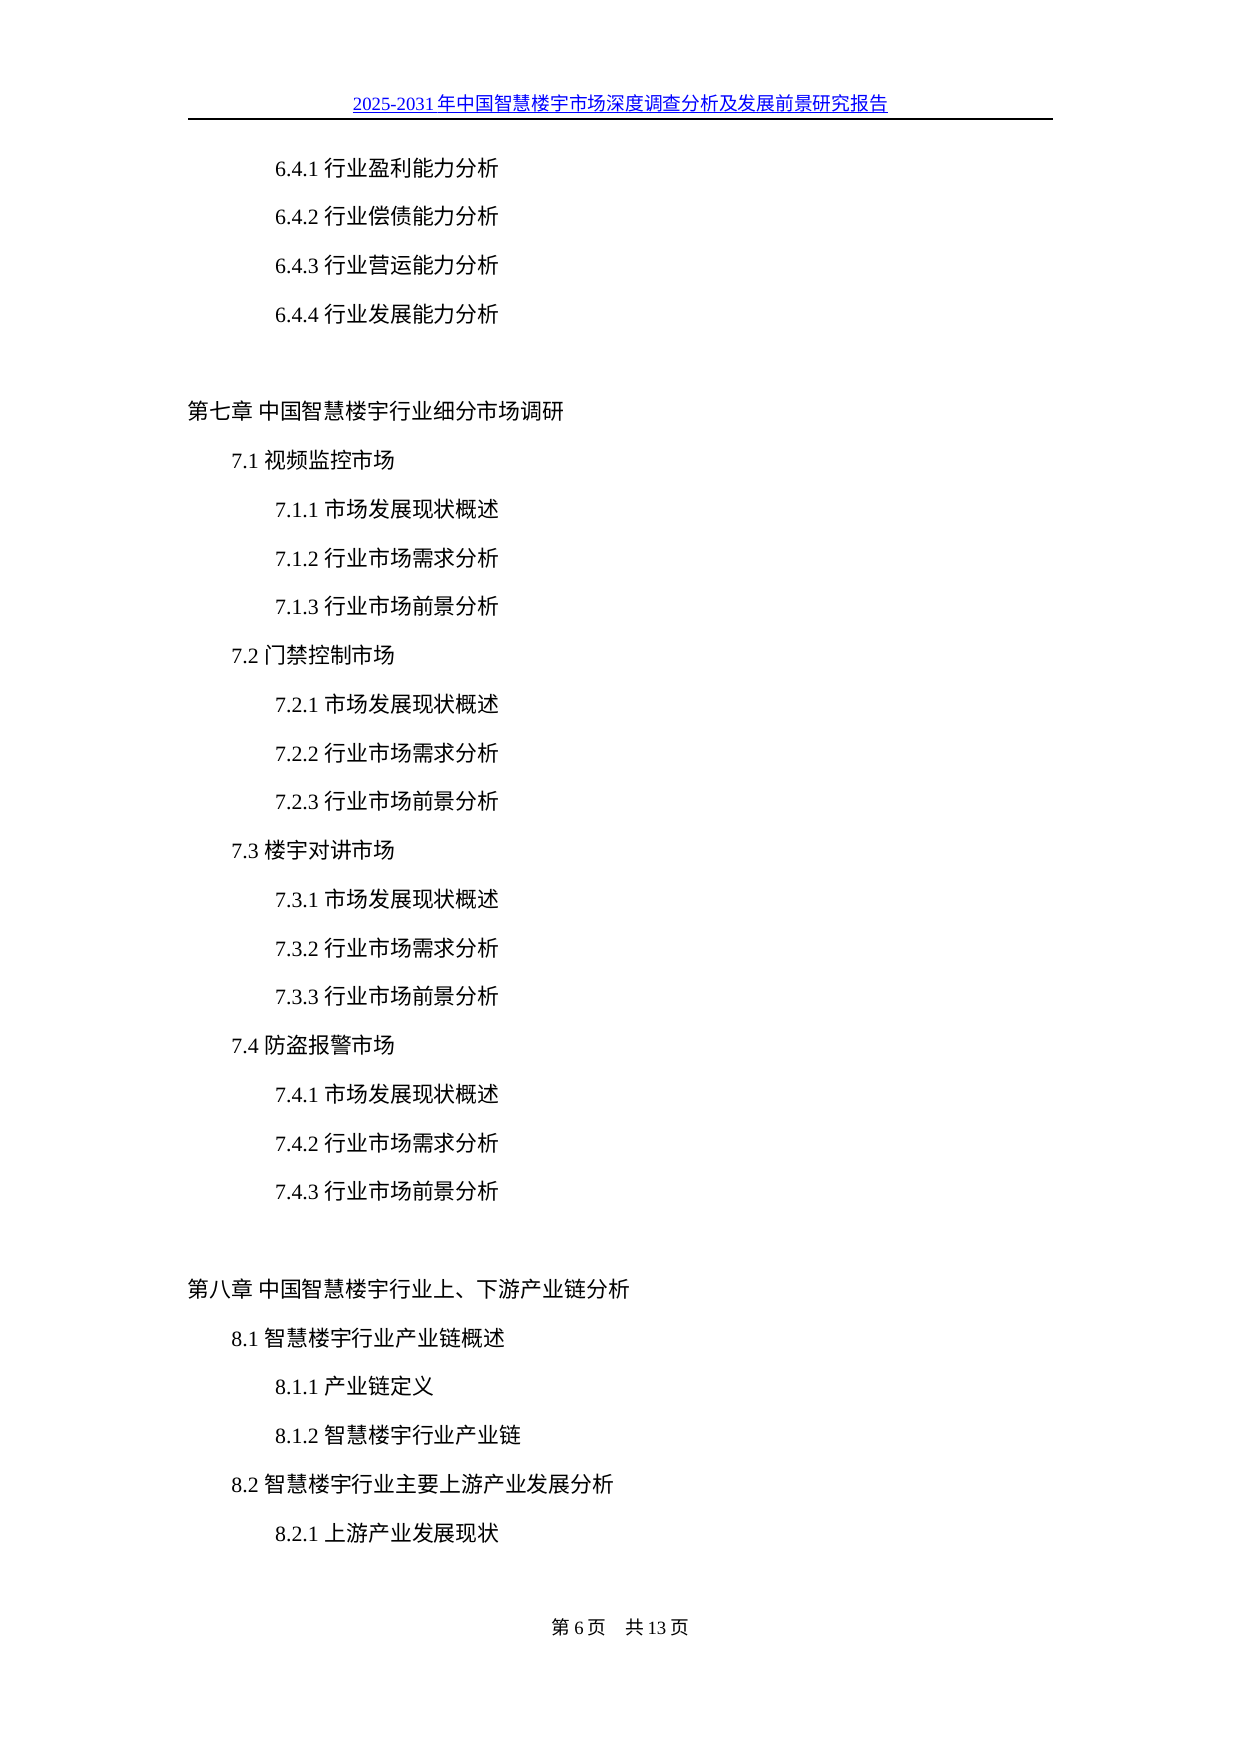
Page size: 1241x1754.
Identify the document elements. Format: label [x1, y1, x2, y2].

text [187, 150, 1053, 1548]
